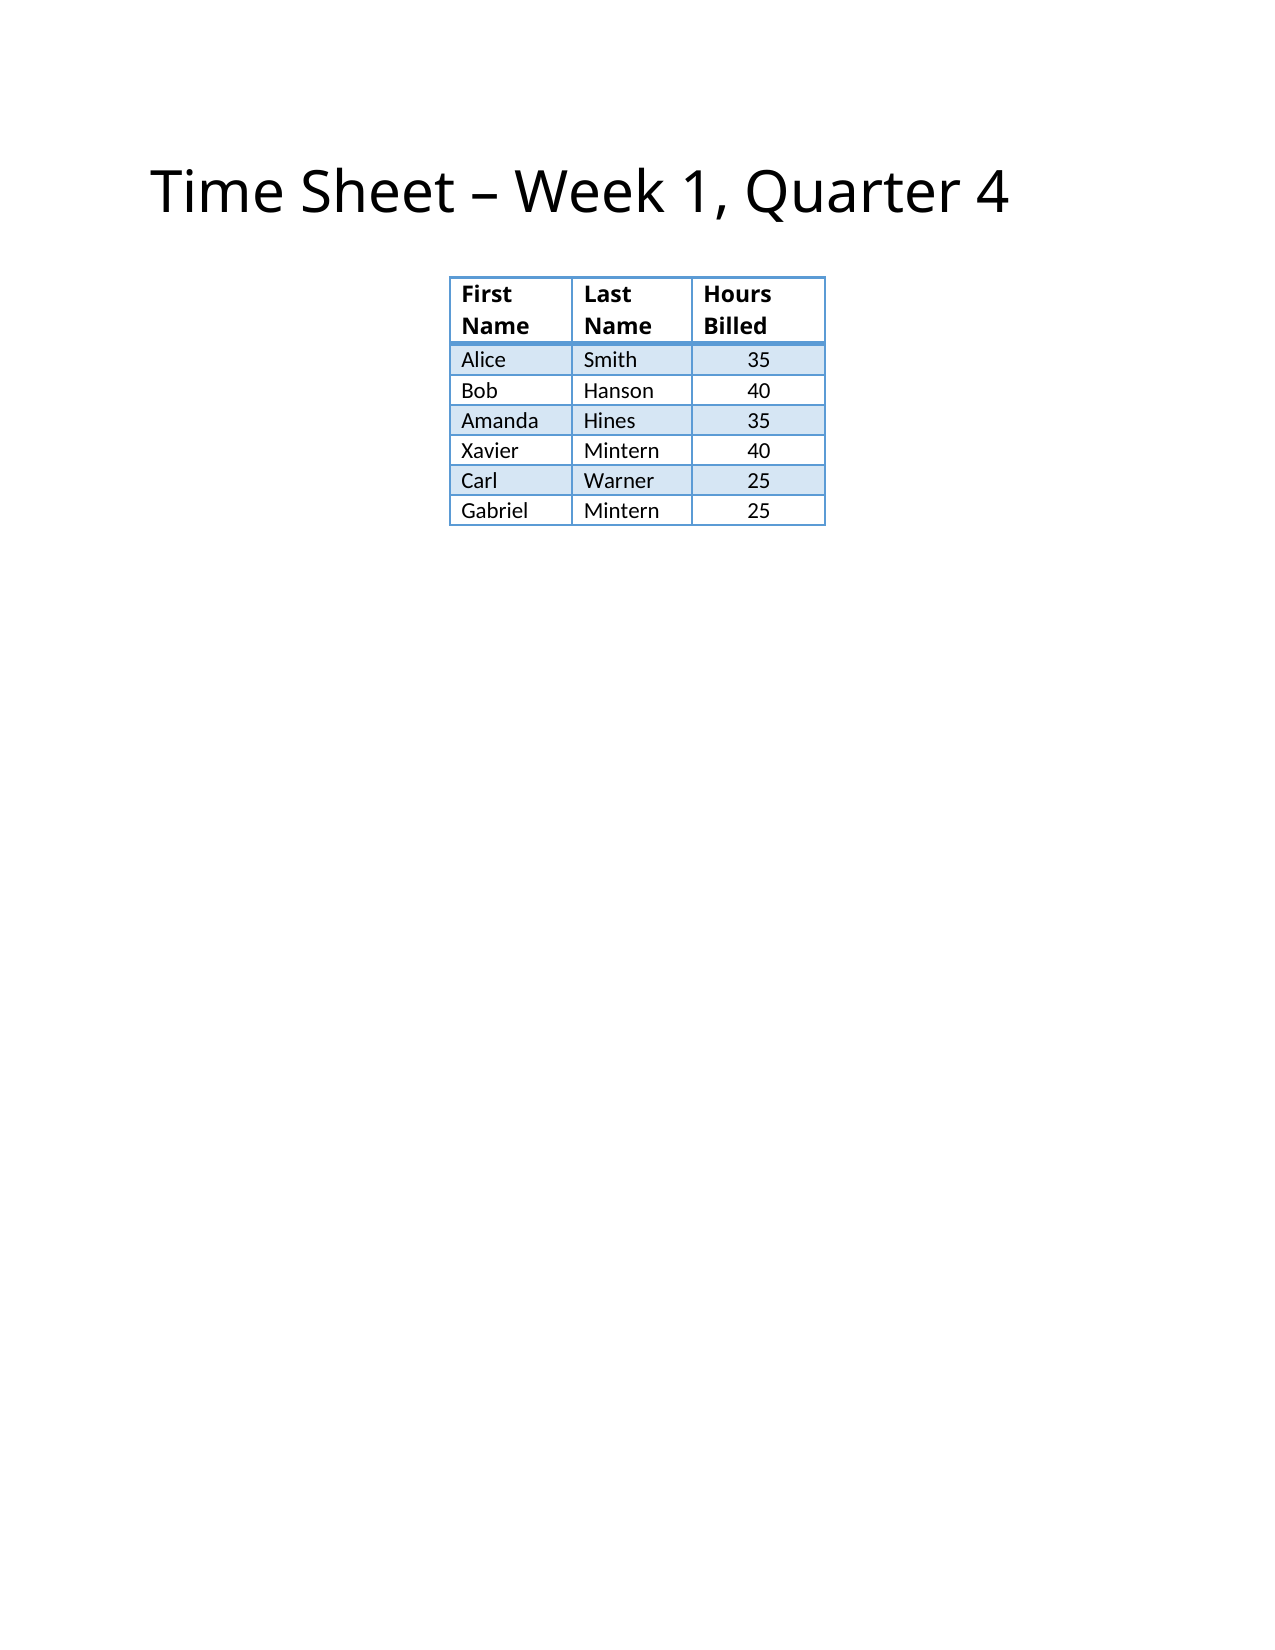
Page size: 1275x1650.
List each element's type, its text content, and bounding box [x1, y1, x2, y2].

table_cell Bob [451, 376, 571, 404]
table_cell Hanson [573, 376, 691, 404]
table_cell 25 [693, 496, 824, 524]
table_cell Smith [573, 346, 691, 374]
table_header Last Name [573, 279, 691, 341]
title Time Sheet – Week 1, Quarter 4 [150, 150, 1125, 229]
table_header Hours Billed [693, 279, 824, 341]
table_cell 25 [693, 466, 824, 494]
table_cell 40 [693, 436, 824, 464]
table_cell Alice [451, 346, 571, 374]
table_cell Mintern [573, 496, 691, 524]
table_cell Xavier [451, 436, 571, 464]
table_cell Amanda [451, 406, 571, 434]
table_cell Hines [573, 406, 691, 434]
table_cell 35 [693, 406, 824, 434]
table_cell Mintern [573, 436, 691, 464]
table_cell Warner [573, 466, 691, 494]
table_cell Carl [451, 466, 571, 494]
table_cell 40 [693, 376, 824, 404]
table_cell 35 [693, 346, 824, 374]
table_cell Gabriel [451, 496, 571, 524]
table_header First Name [451, 279, 571, 341]
